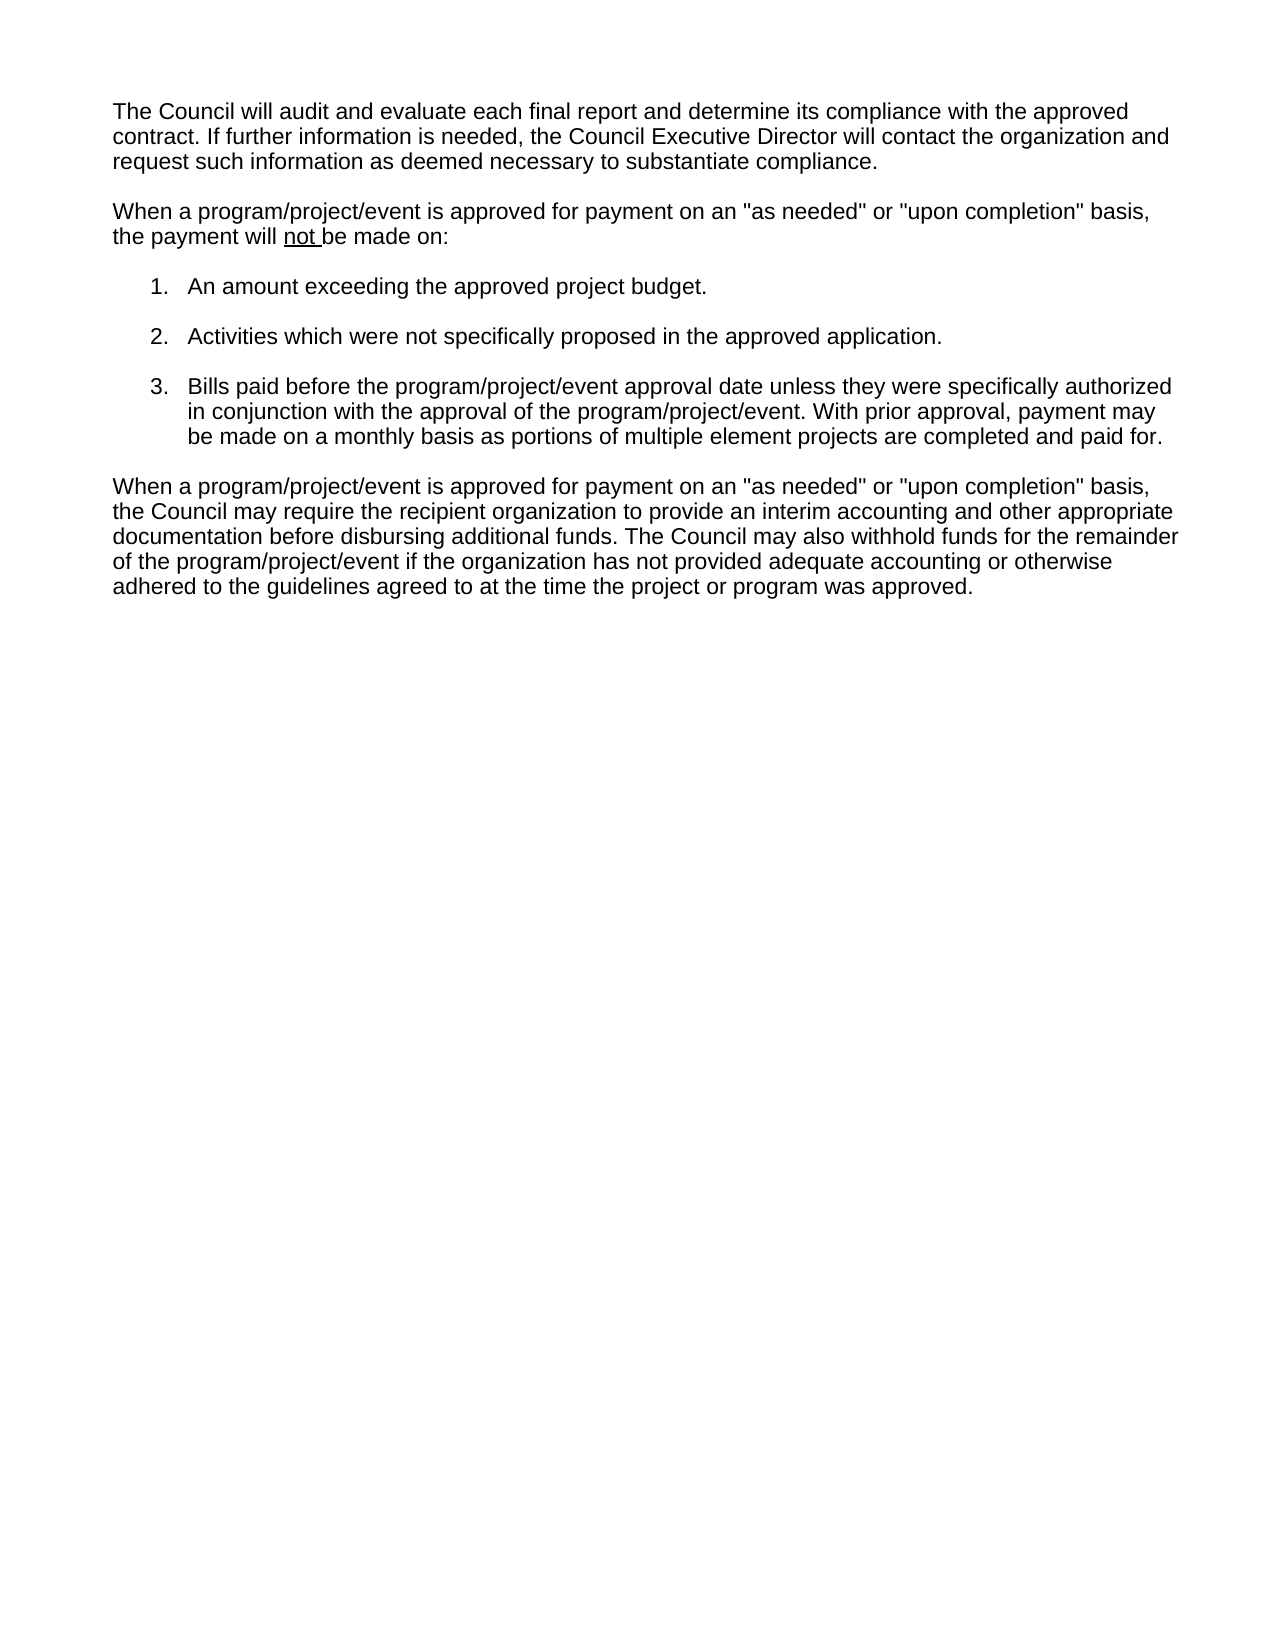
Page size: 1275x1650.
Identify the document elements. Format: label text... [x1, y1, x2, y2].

text The Council will audit and evaluate each final report and determine its compliance with the approved contract. If further information is needed, the Council Executive Director will contact the organization and request such information as deemed necessary to substantiate compliance. [112, 99, 1181, 174]
text When a program/project/event is approved for payment on an "as needed" or "upon completion" basis, the payment will not be made on: [112, 199, 1181, 249]
text When a program/project/event is approved for payment on an "as needed" or "upon completion" basis, the Council may require the recipient organization to provide an interim accounting and other appropriate documentation before disbursing additional funds. The Council may also withhold funds for the remainder of the program/project/event if the organization has not provided adequate accounting or otherwise adhered to the guidelines agreed to at the time the project or program was approved. [112, 474, 1181, 599]
list Bills paid before the program/project/event approval date unless they were specifically authorized in conjunction with the approval of the program/project/event. With prior approval, payment may be made on a monthly basis as portions of multiple element projects are completed and paid for. [150, 374, 1181, 449]
list Activities which were not specifically proposed in the approved application. [150, 324, 1181, 349]
list An amount exceeding the approved project budget. [150, 274, 1181, 299]
